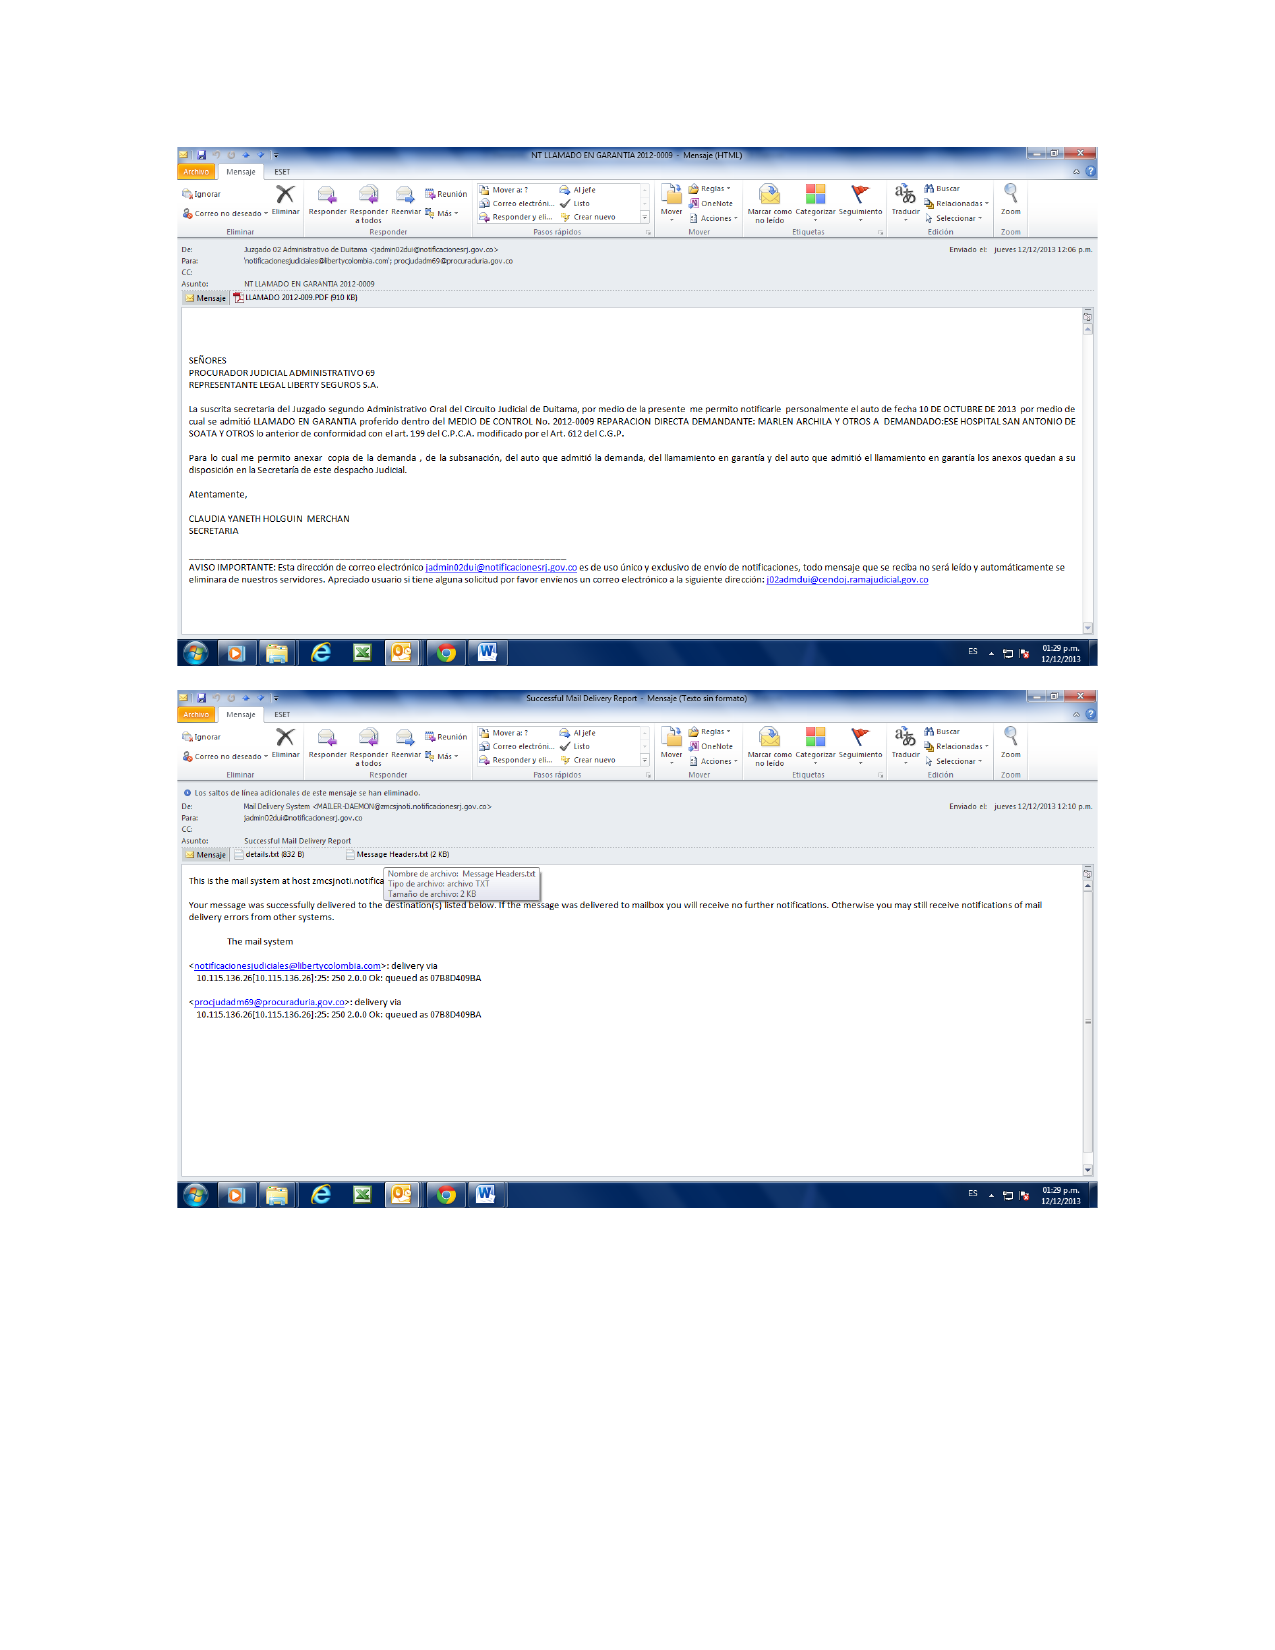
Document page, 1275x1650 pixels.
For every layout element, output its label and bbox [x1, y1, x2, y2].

picture [177, 147, 1098, 666]
picture [177, 690, 1098, 1208]
